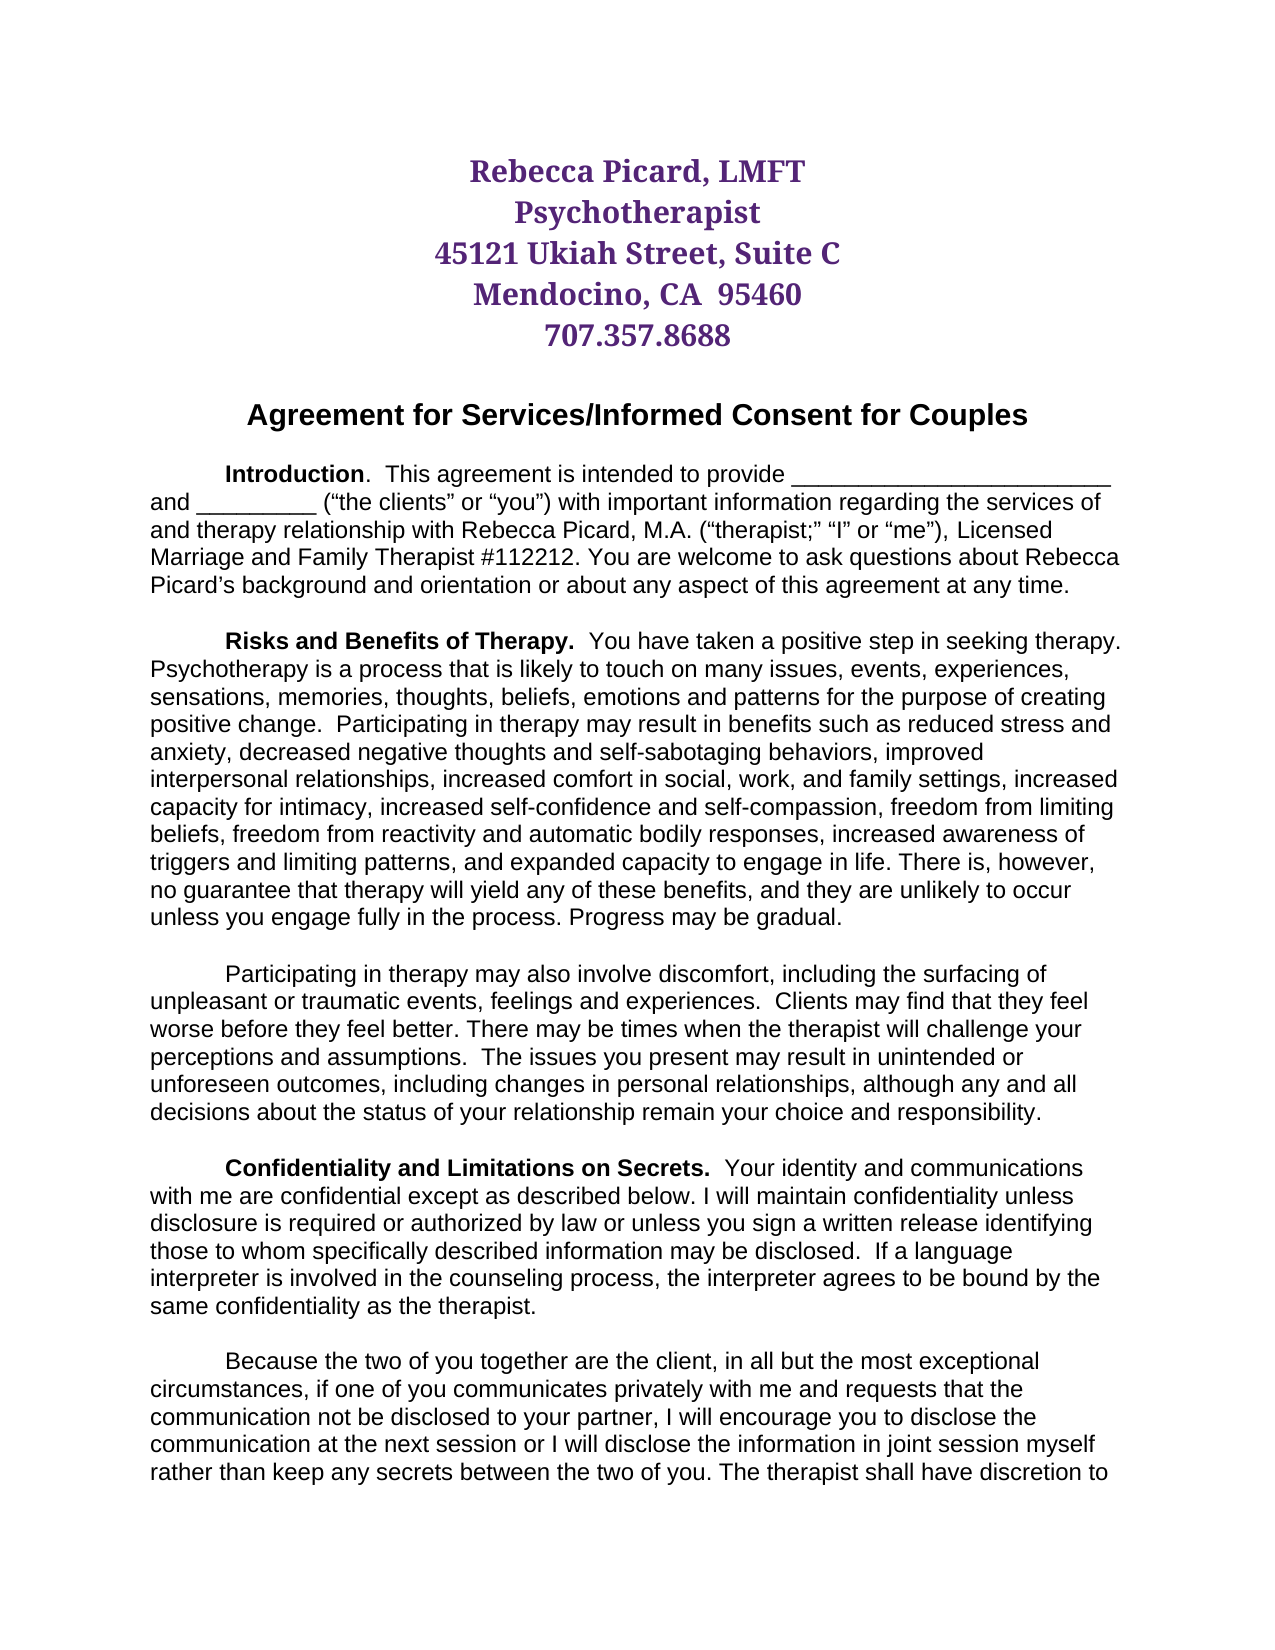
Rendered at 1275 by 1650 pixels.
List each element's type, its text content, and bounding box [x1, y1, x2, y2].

text Mendocino, CA 95460 [150, 273, 1125, 314]
text Risks and Benefits of Therapy. You have taken a positive step in seeking therapy. Psychotherapy is a process that is likely to touch on many issues, events, experiences, sensations, memories, thoughts, beliefs, emotions and patterns for the purpose of creating positive change. Participating in therapy may result in benefits such as reduced stress and anxiety, decreased negative thoughts and self-sabotaging behaviors, improved interpersonal relationships, increased comfort in social, work, and family settings, increased capacity for intimacy, increased self-confidence and self-compassion, freedom from limiting beliefs, freedom from reactivity and automatic bodily responses, increased awareness of triggers and limiting patterns, and expanded capacity to engage in life. There is, however, no guarantee that therapy will yield any of these benefits, and they are unlikely to occur unless you engage fully in the process. Progress may be gradual. [150, 627, 1125, 931]
text Rebecca Picard, LMFT [150, 150, 1125, 191]
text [150, 1347, 1125, 1485]
text Agreement for Services/Informed Consent for Couples [150, 397, 1125, 432]
text Introduction. This agreement is intended to provide ________________________ and _________ (“the clients” or “you”) with important information regarding the services of and therapy relationship with Rebecca Picard, M.A. (“therapist;” “I” or “me”), Licensed Marriage and Family Therapist #112212. You are welcome to ask questions about Rebecca Picard’s background and orientation or about any aspect of this agreement at any time. [150, 460, 1125, 598]
text Participating in therapy may also involve discomfort, including the surfacing of unpleasant or traumatic events, feelings and experiences. Clients may find that they feel worse before they feel better. There may be times when the therapist will challenge your perceptions and assumptions. The issues you present may result in unintended or unforeseen outcomes, including changes in personal relationships, although any and all decisions about the status of your relationship remain your choice and responsibility. [150, 959, 1125, 1125]
text 707.357.8688 [150, 314, 1125, 356]
text Confidentiality and Limitations on Secrets. Your identity and communications with me are confidential except as described below. I will maintain confidentiality unless disclosure is required or authorized by law or unless you sign a written release identifying those to whom specifically described information may be disclosed. If a language interpreter is involved in the counseling process, the interpreter agrees to be bound by the same confidentiality as the therapist. [150, 1154, 1125, 1319]
text 45121 Ukiah Street, Suite C [150, 232, 1125, 273]
text Psychotherapist [150, 191, 1125, 232]
